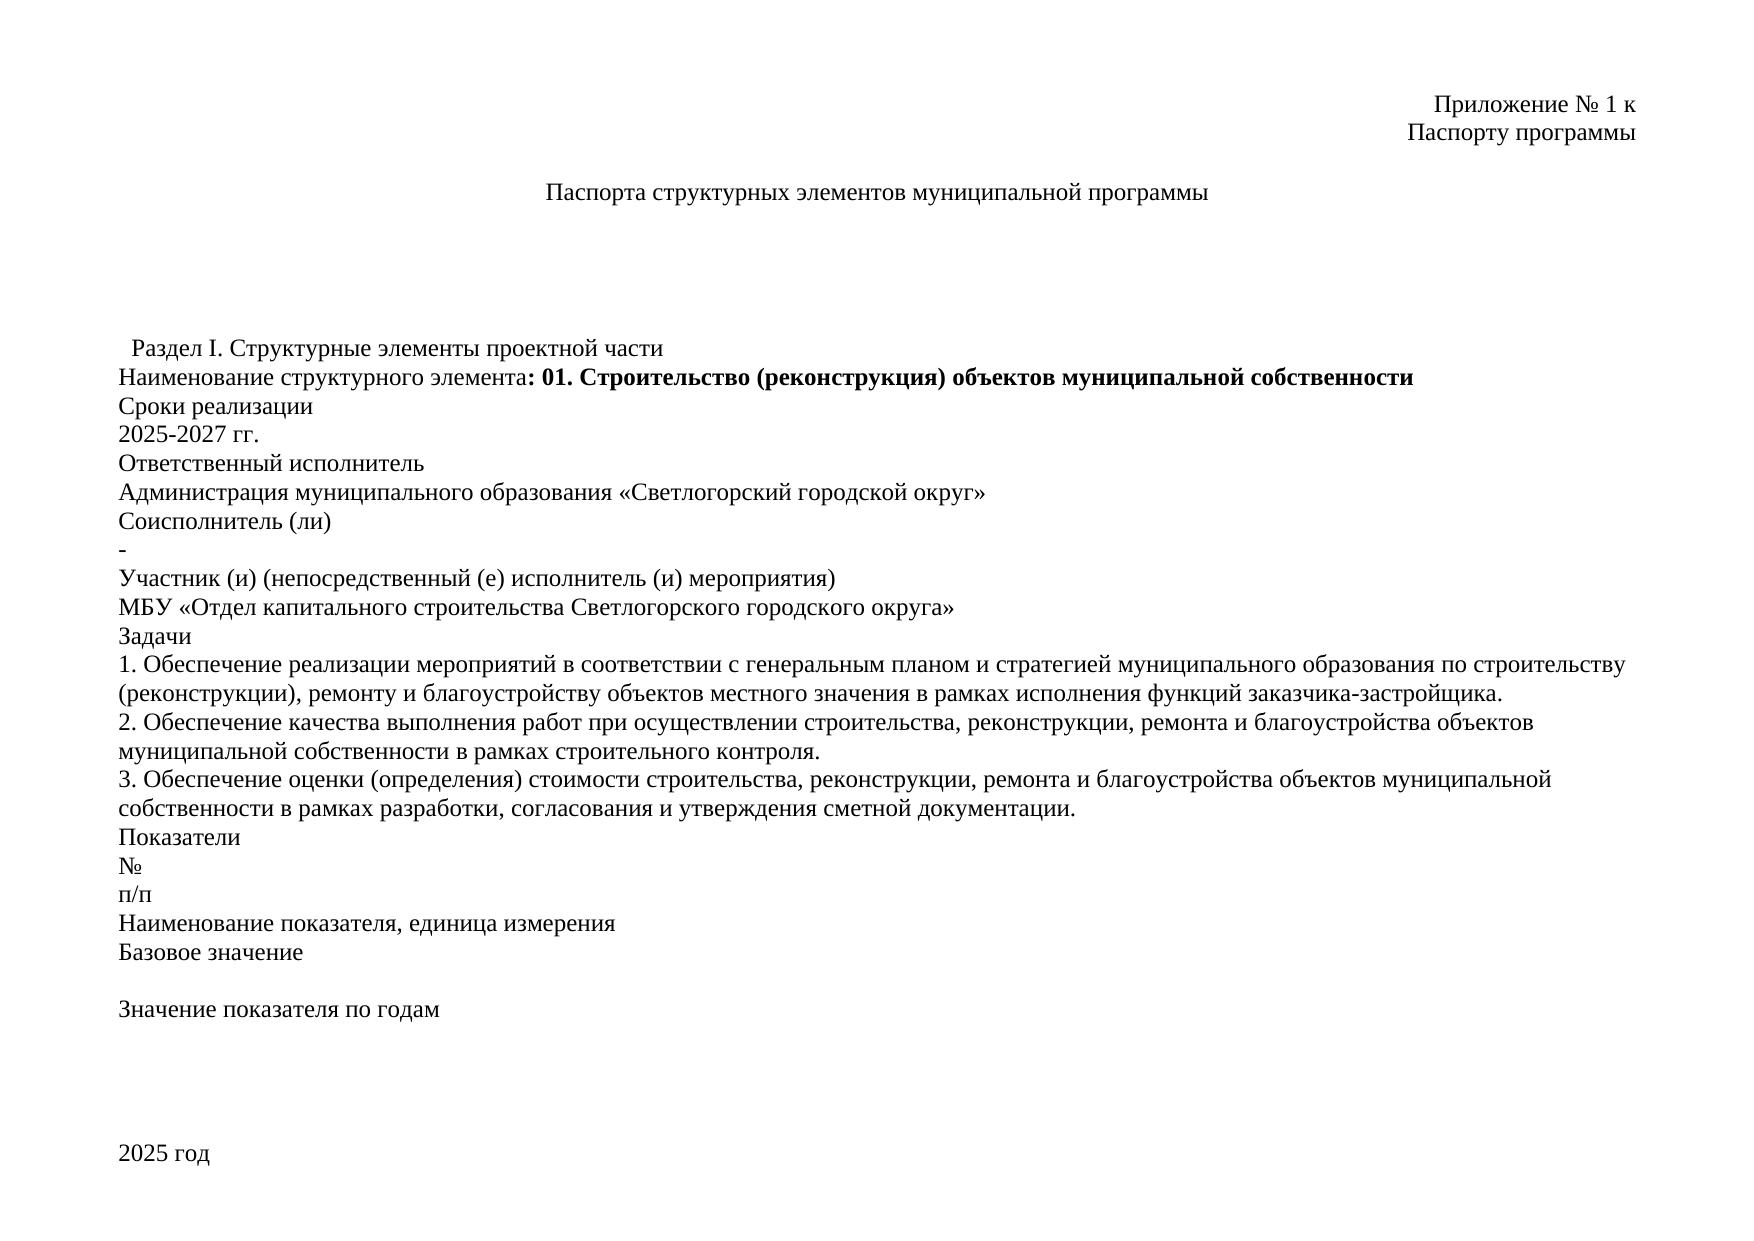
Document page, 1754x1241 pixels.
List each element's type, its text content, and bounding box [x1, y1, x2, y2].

text Приложение № 1 к Паспорту программы [1343, 89, 1636, 146]
text Паспорта структурных элементов муниципальной программы [118, 177, 1636, 206]
text Раздел I. Структурные элементы проектной части [131, 240, 1636, 362]
